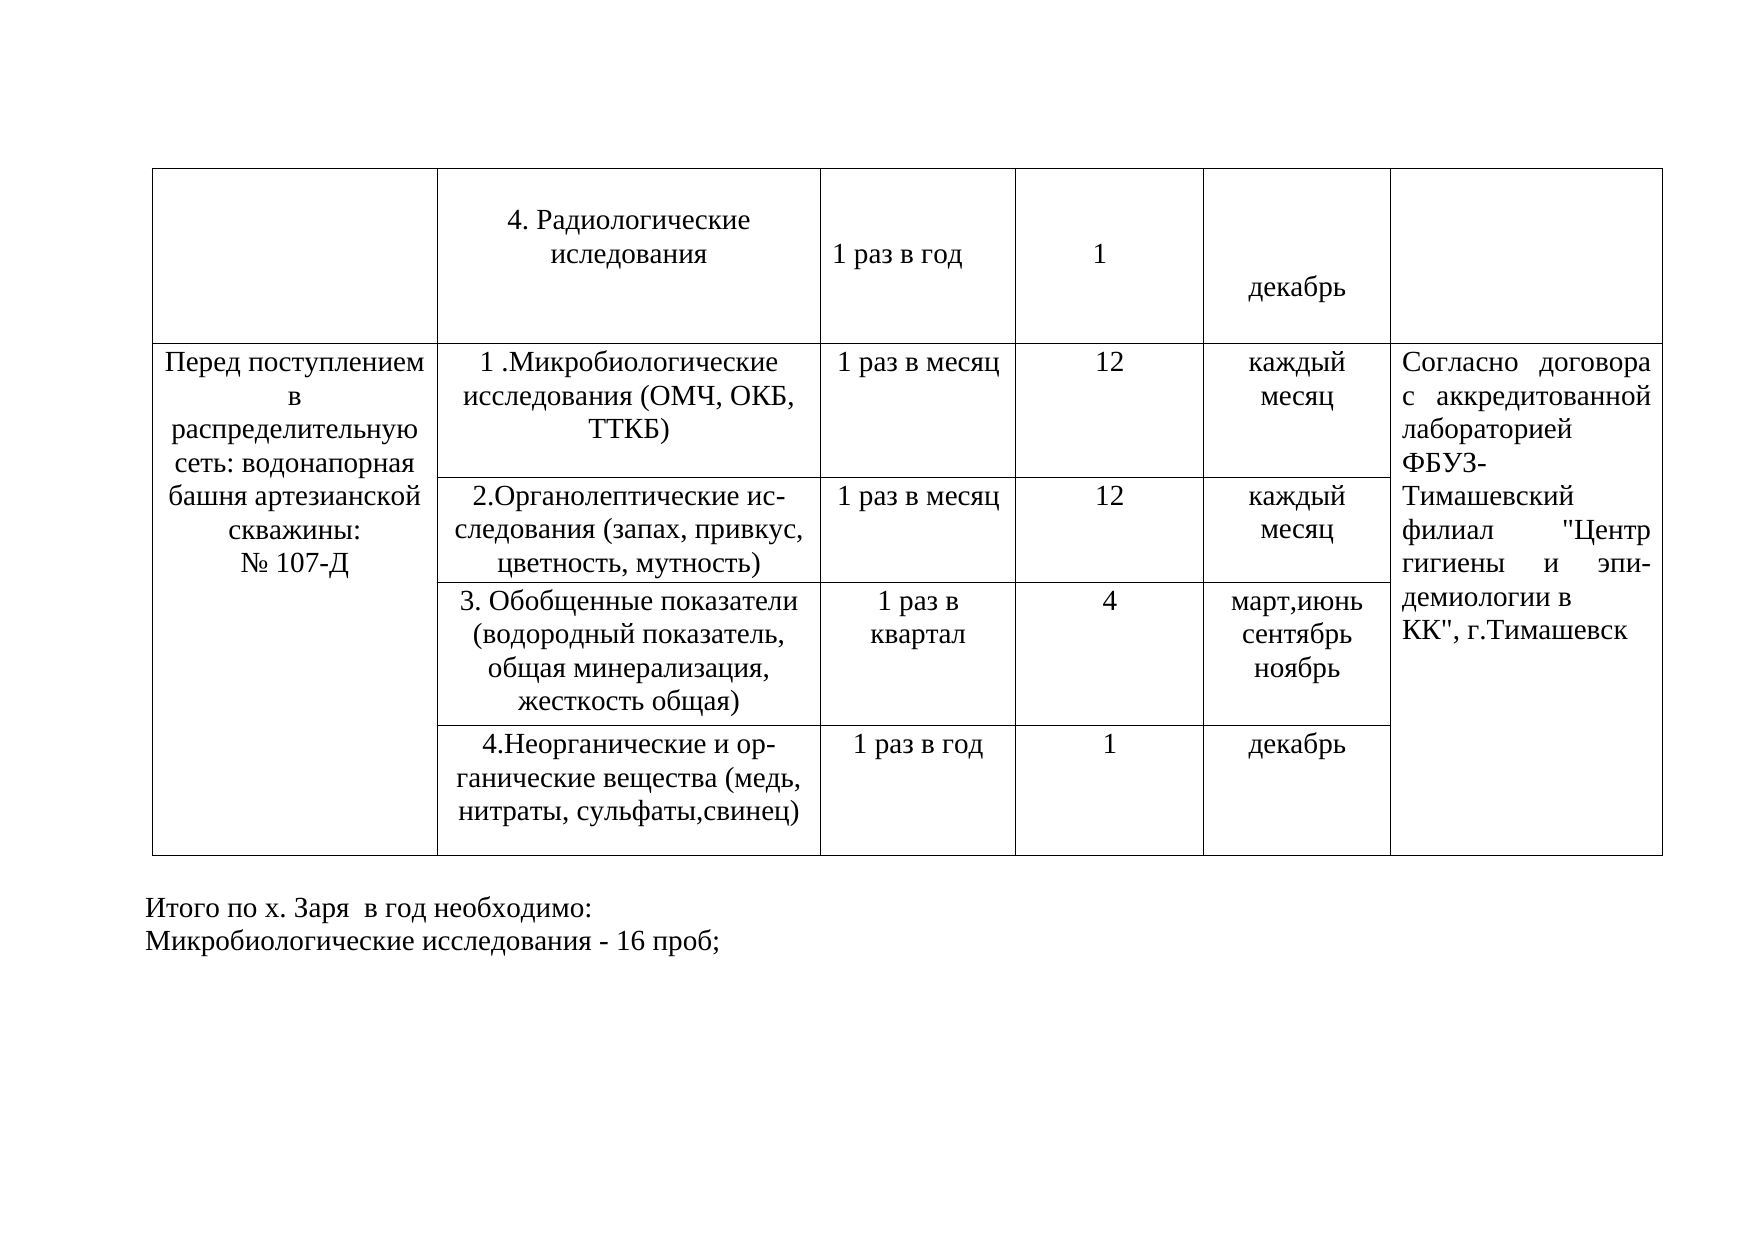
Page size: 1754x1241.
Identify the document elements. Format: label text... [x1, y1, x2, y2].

table_cell 4 [1016, 583, 1203, 725]
table_cell 1 .Микробиологические исследования (ОМЧ, ОКБ, ТТКБ) [438, 344, 820, 477]
table_cell 1 раз в год [821, 726, 1015, 855]
table_header 1 [1016, 169, 1203, 343]
table_cell Согласно договора с аккредитованной лабораторией ФБУЗ- Тимашевский филиал "Центр гигиены и эпидемиологии в КК", г.Тимашевск [1391, 344, 1662, 855]
table_cell 4.Неорганические и органические вещества (медь, нитраты, сульфаты,свинец) [438, 726, 820, 855]
table_cell 2.Органолептические исследования (запах, привкус, цветность, мутность) [438, 478, 820, 582]
table_cell 1 раз в месяц [821, 344, 1015, 477]
text Итого по х. Заря в год необходимо: [145, 890, 1664, 923]
table_cell 1 раз в месяц [821, 478, 1015, 582]
table_cell 1 [1016, 726, 1203, 855]
table_cell каждый месяц [1204, 344, 1390, 477]
table_header [1391, 169, 1662, 343]
table_cell 12 [1016, 344, 1203, 477]
table_cell 12 [1016, 478, 1203, 582]
text Микробиологические исследования - 16 проб; [145, 923, 1664, 957]
table_cell 1 раз в квартал [821, 583, 1015, 725]
table_header 4. Радиологические иследования [438, 169, 820, 343]
table_cell 3. Обобщенные показатели (водородный показатель, общая минерализация, жесткость общая) [438, 583, 820, 725]
table_cell декабрь [1204, 726, 1390, 855]
table_header 1 раз в год [821, 169, 1015, 343]
table_cell март,июнь сентябрь ноябрь [1204, 583, 1390, 725]
table_header декабрь [1204, 169, 1390, 343]
table_cell Перед поступлением в распределительную сеть: водонапорная башня артезианской скважины: № 107-Д [153, 344, 437, 855]
table_cell каждый месяц [1204, 478, 1390, 582]
table_header [153, 169, 437, 343]
